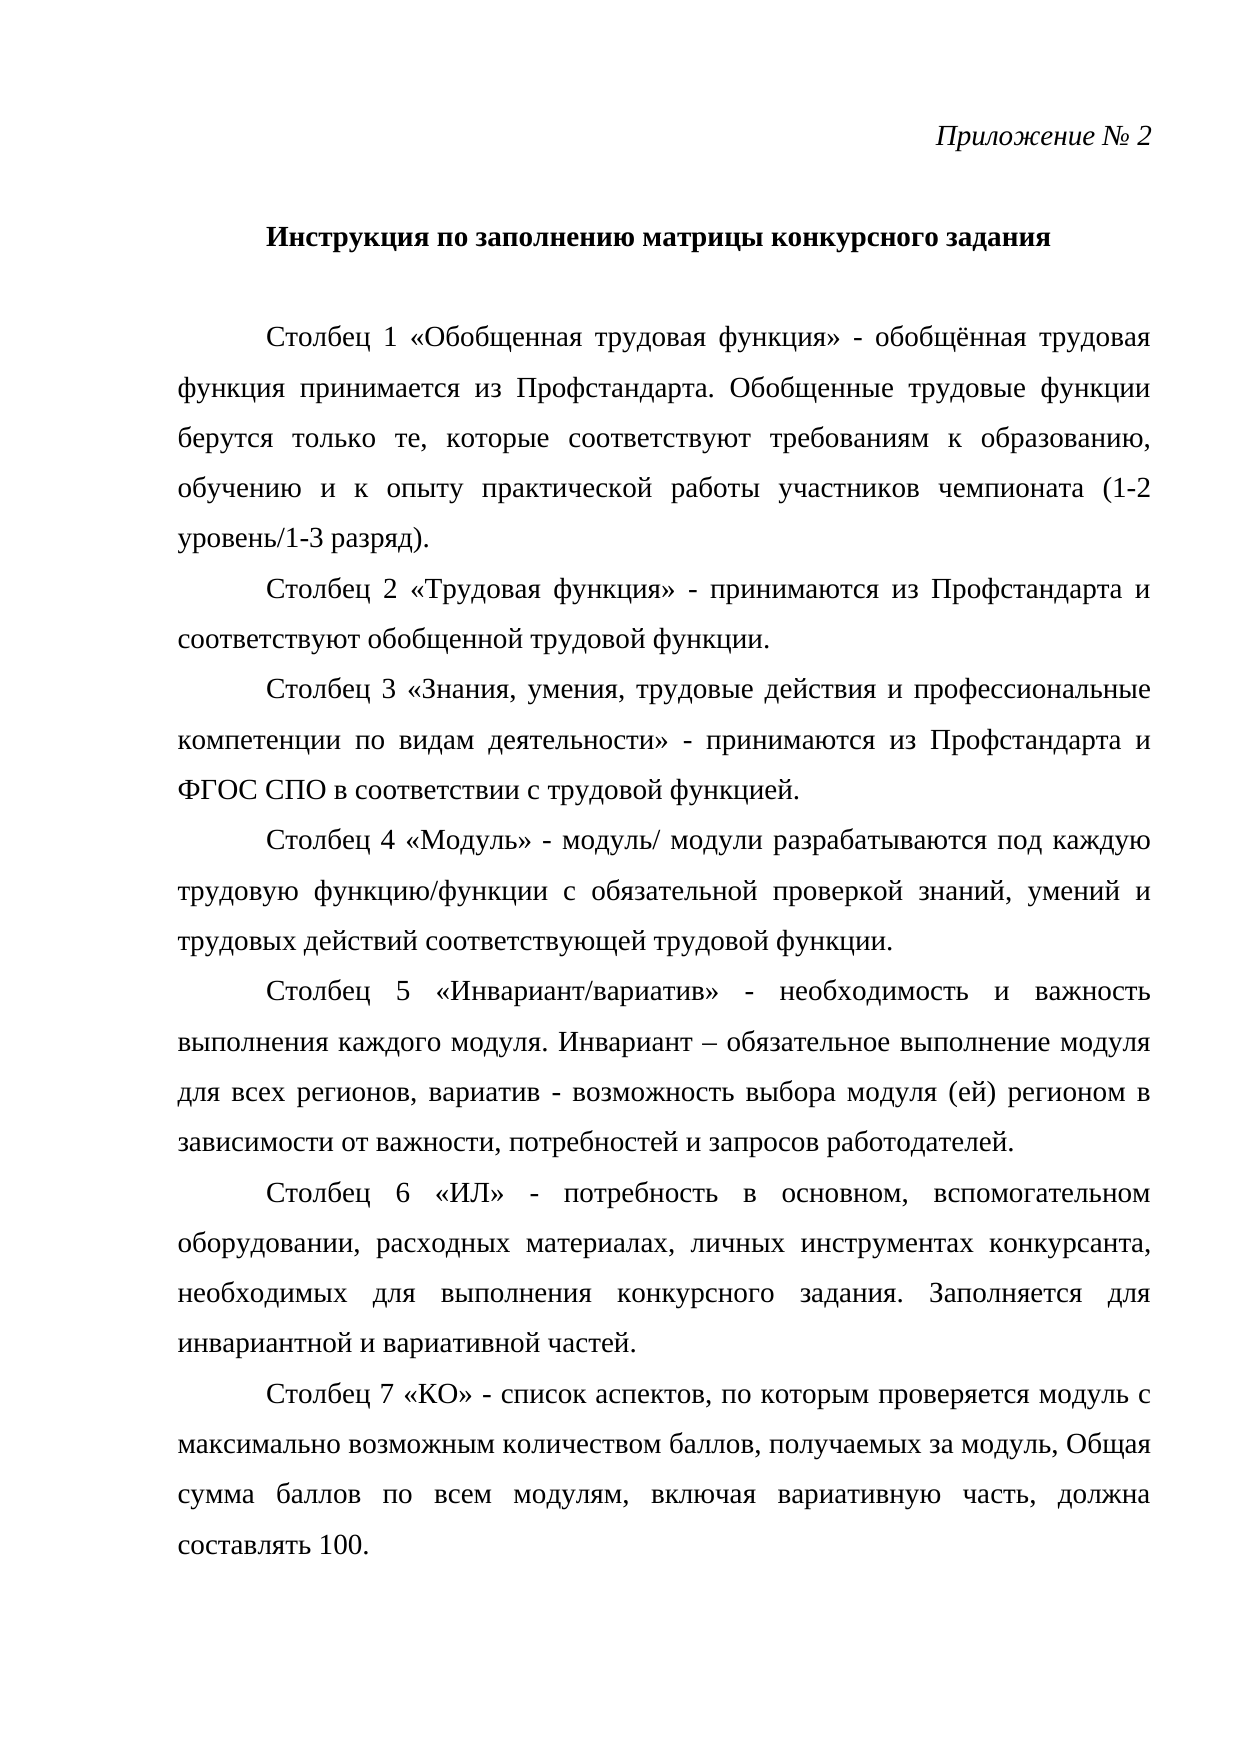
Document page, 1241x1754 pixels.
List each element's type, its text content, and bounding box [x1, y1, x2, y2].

text Столбец 1 «Обобщенная трудовая функция» - обобщённая трудовая функция принимается из Профстандарта. Обобщенные трудовые функции берутся только те, которые соответствуют требованиям к образованию, обучению и к опыту практической работы участников чемпионата (1-2 уровень/1-3 разряд). [177, 319, 1152, 554]
text Приложение № 2 [177, 118, 1152, 152]
text Столбец 5 «Инвариант/вариатив» - необходимость и важность выполнения каждого модуля. Инвариант – обязательное выполнение модуля для всех регионов, вариатив - возможность выбора модуля (ей) регионом в зависимости от важности, потребностей и запросов работодателей. [177, 973, 1152, 1158]
text Столбец 2 «Трудовая функция» - принимаются из Профстандарта и соответствуют обобщенной трудовой функции. [177, 571, 1152, 655]
text Инструкция по заполнению матрицы конкурсного задания [177, 219, 1152, 252]
text Столбец 4 «Модуль» - модуль/ модули разрабатываются под каждую трудовую функцию/функции с обязательной проверкой знаний, умений и трудовых действий соответствующей трудовой функции. [177, 822, 1152, 957]
text Столбец 7 «КО» - список аспектов, по которым проверяется модуль с максимально возможным количеством баллов, получаемых за модуль, Общая сумма баллов по всем модулям, включая вариативную часть, должна составлять 100. [177, 1376, 1152, 1560]
text Столбец 6 «ИЛ» - потребность в основном, вспомогательном оборудовании, расходных материалах, личных инструментах конкурсанта, необходимых для выполнения конкурсного задания. Заполняется для инвариантной и вариативной частей. [177, 1175, 1152, 1359]
text Столбец 3 «Знания, умения, трудовые действия и профессиональные компетенции по видам деятельности» - принимаются из Профстандарта и ФГОС СПО в соответствии с трудовой функцией. [177, 672, 1152, 806]
